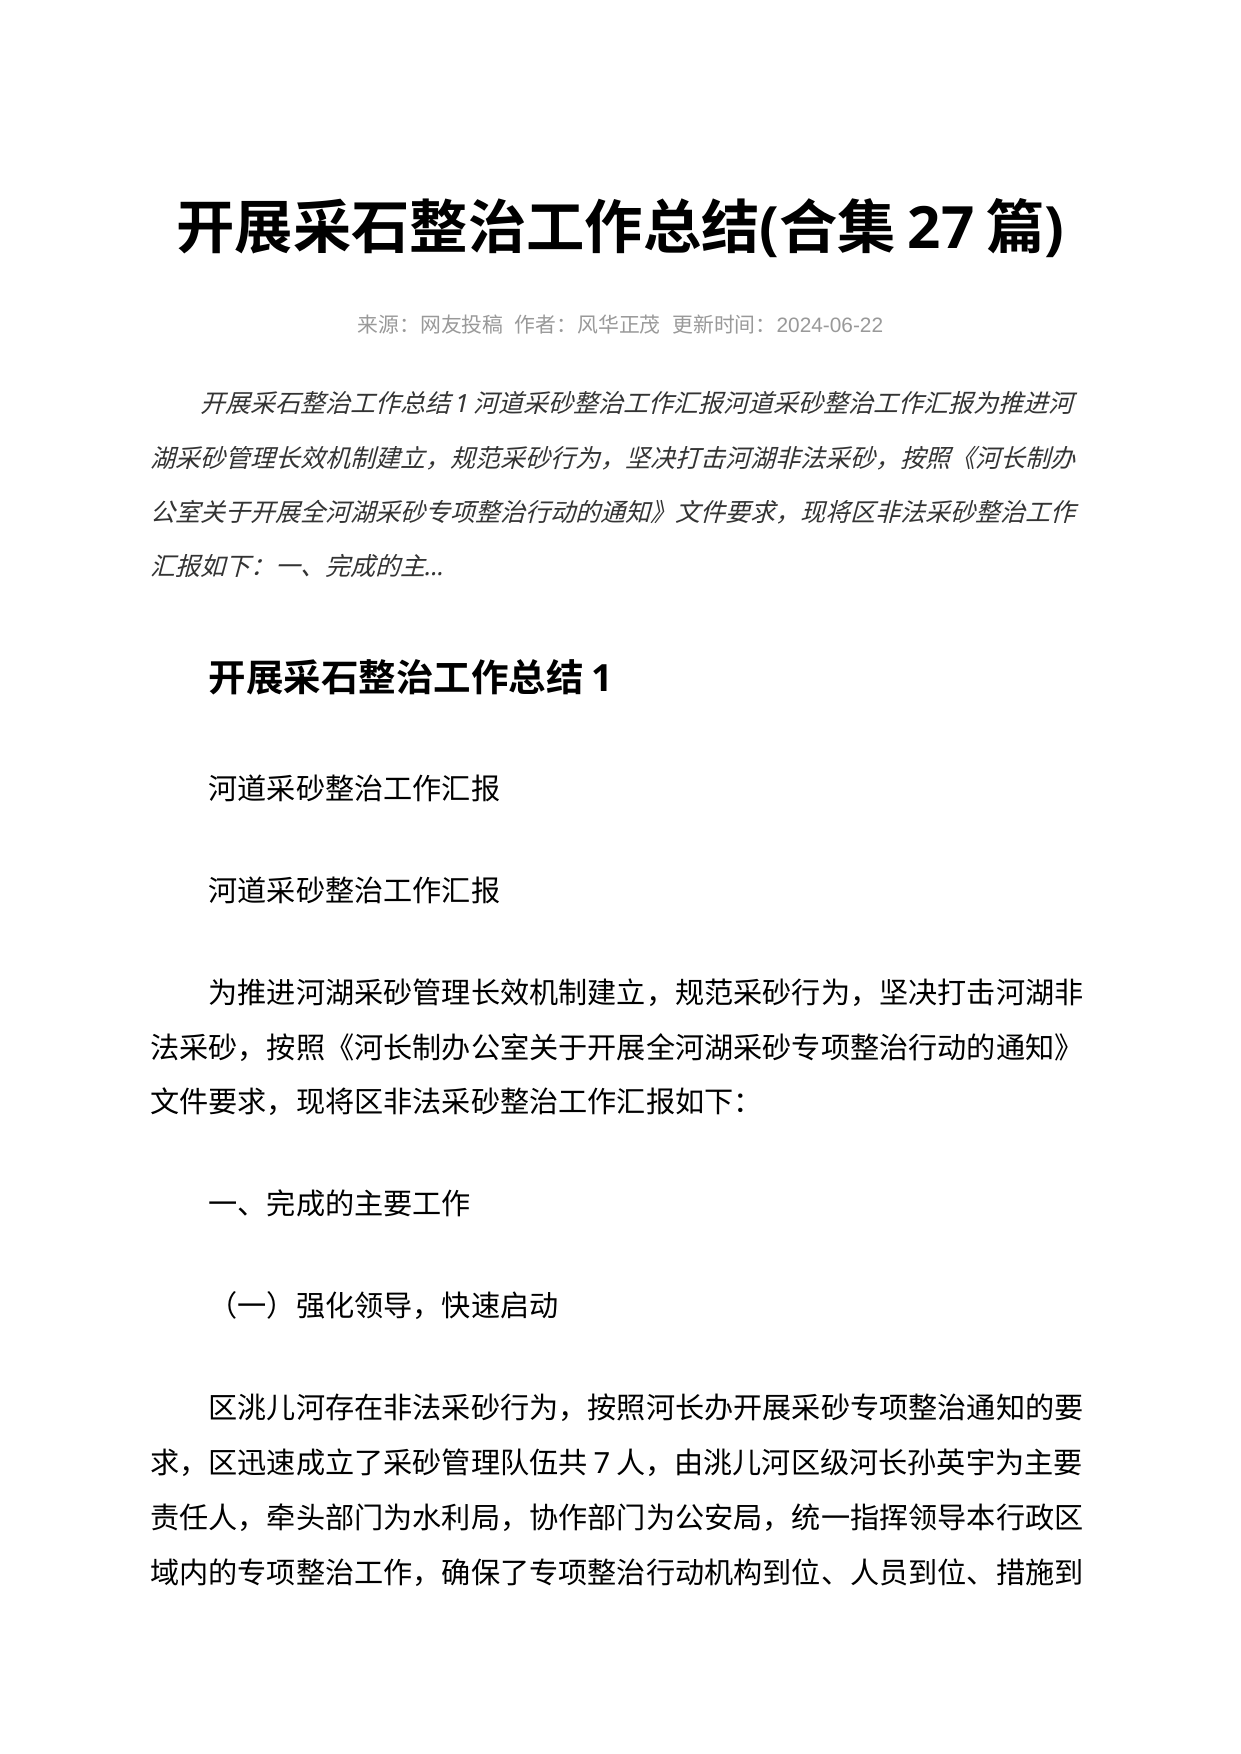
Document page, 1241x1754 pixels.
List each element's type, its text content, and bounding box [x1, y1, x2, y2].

text 开展采石整治工作总结1河道采砂整治工作汇报河道采砂整治工作汇报为推进河湖采砂管理长效机制建立，规范采砂行为，坚决打击河湖非法采砂，按照《河长制办公室关于开展全河湖采砂专项整治行动的通知》文件要求，现将区非法采砂整治工作汇报如下：一、完成的主... [150, 384, 1090, 583]
text 河道采砂整治工作汇报 [150, 766, 1090, 808]
text 来源：网友投稿 作者：风华正茂 更新时间：2024-06-22 [150, 313, 1090, 337]
subtitle 开展采石整治工作总结(合集27篇) [150, 181, 1090, 266]
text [150, 1384, 1090, 1591]
text 开展采石整治工作总结1 [150, 648, 1090, 703]
text （一）强化领导，快速启动 [150, 1283, 1090, 1325]
text 一、完成的主要工作 [150, 1181, 1090, 1223]
text 为推进河湖采砂管理长效机制建立，规范采砂行为，坚决打击河湖非法采砂，按照《河长制办公室关于开展全河湖采砂专项整治行动的通知》文件要求，现将区非法采砂整治工作汇报如下： [150, 969, 1090, 1121]
text 河道采砂整治工作汇报 [150, 867, 1090, 910]
